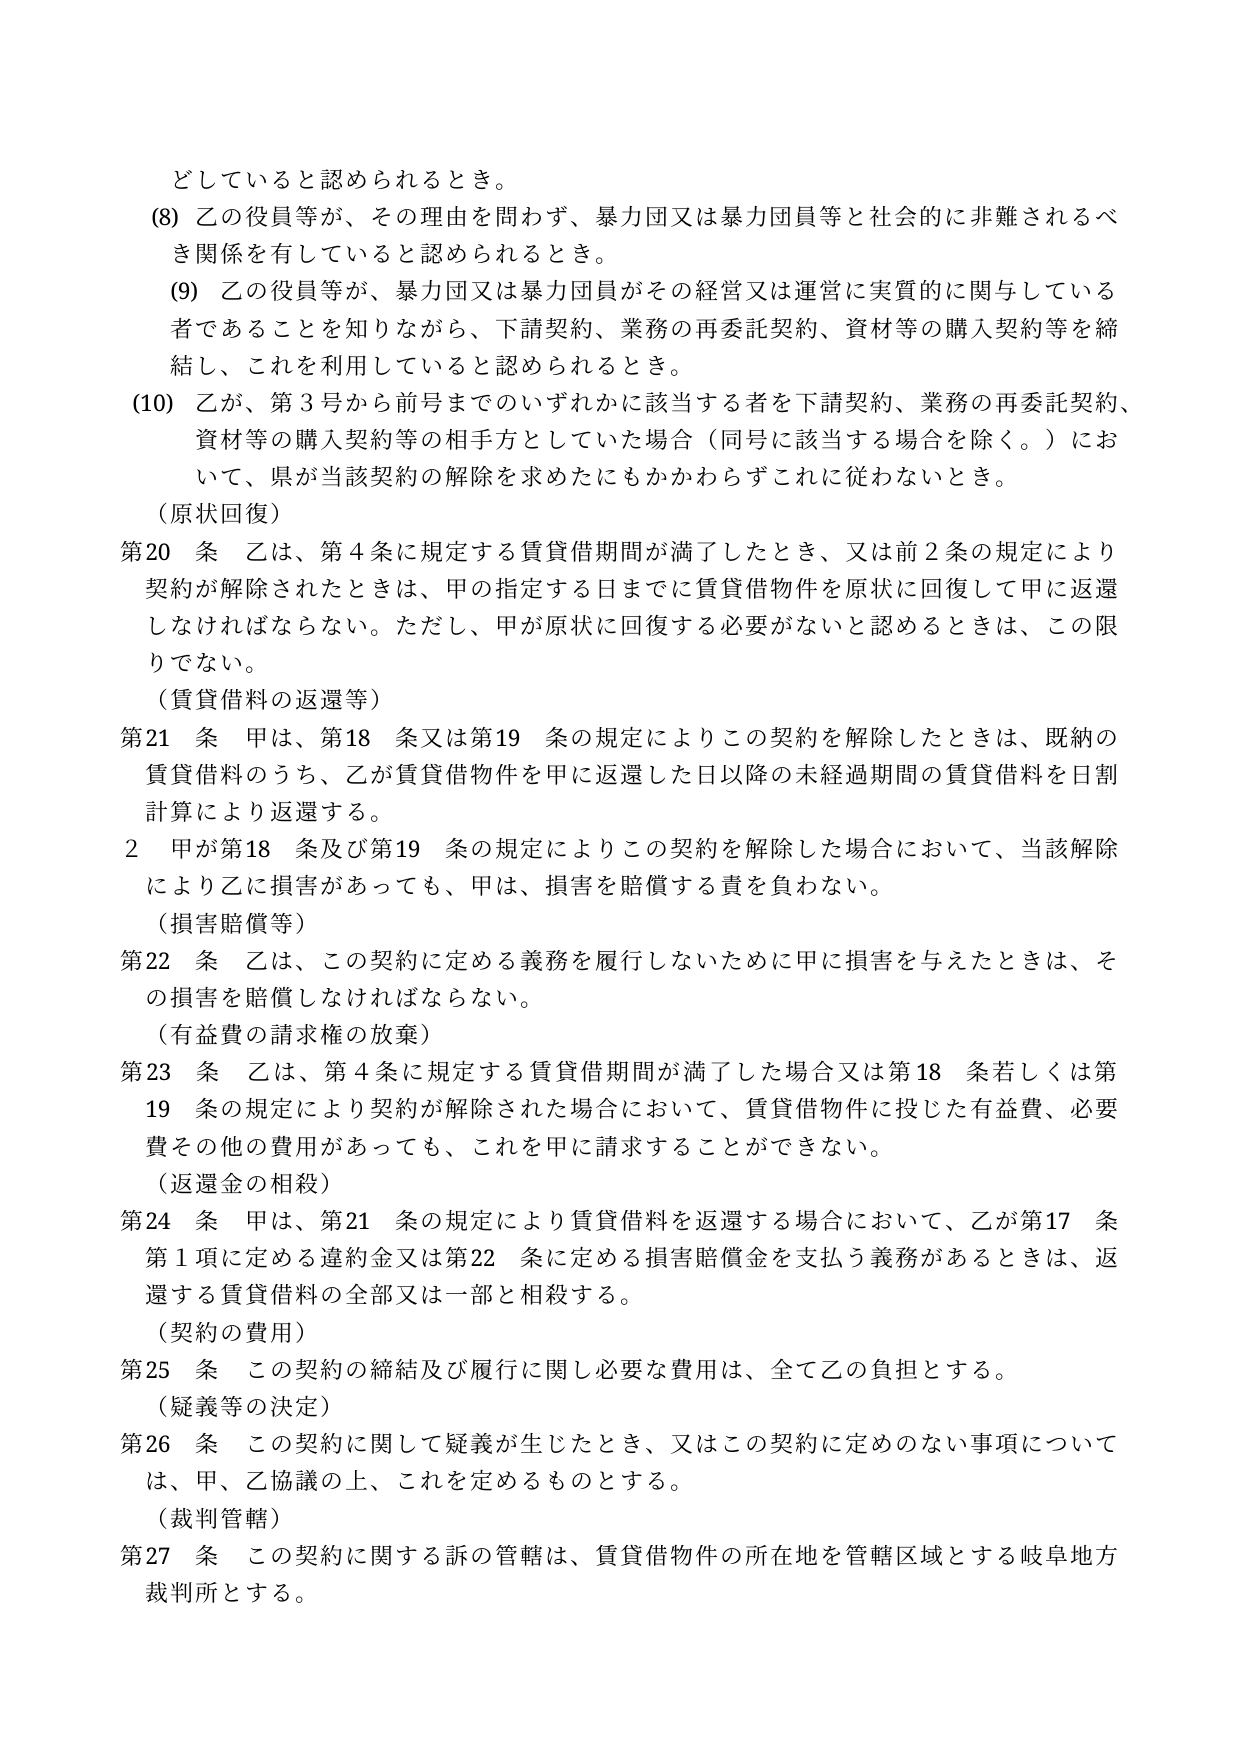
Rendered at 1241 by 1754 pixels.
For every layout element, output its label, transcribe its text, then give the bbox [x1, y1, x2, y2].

text (10) 乙が、第３号から前号までのいずれかに該当する者を下請契約、業務の再委託契約、資材等の購入契約等の相手方としていた場合（同号に該当する場合を除く。）において、県が当該契約の解除を求めたにもかかわらずこれに従わないとき。 [120, 383, 1120, 494]
text (9) 乙の役員等が、暴力団又は暴力団員がその経営又は運営に実質的に関与している者であることを知りながら、下請契約、業務の再委託契約、資材等の購入契約等を締結し、これを利用していると認められるとき。 [145, 271, 1120, 383]
text （返還金の相殺） [120, 1164, 1120, 1201]
text （賃貸借料の返還等） [120, 680, 1120, 718]
text 第26条 この契約に関して疑義が生じたとき、又はこの契約に定めのない事項については、甲、乙協議の上、これを定めるものとする。 [120, 1424, 1120, 1498]
text 第24条 甲は、第21条の規定により賃貸借料を返還する場合において、乙が第17条第１項に定める違約金又は第22条に定める損害賠償金を支払う義務があるときは、返還する賃貸借料の全部又は一部と相殺する。 [120, 1201, 1120, 1313]
text （有益費の請求権の放棄） [120, 1015, 1120, 1052]
text 第20条 乙は、第４条に規定する賃貸借期間が満了したとき、又は前２条の規定により契約が解除されたときは、甲の指定する日までに賃貸借物件を原状に回復して甲に返還しなければならない。ただし、甲が原状に回復する必要がないと認めるときは、この限りでない。 [120, 532, 1120, 680]
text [120, 160, 1120, 197]
text 第27条 この契約に関する訴の管轄は、賃貸借物件の所在地を管轄区域とする岐阜地方裁判所とする。 [120, 1536, 1120, 1610]
text ２ 甲が第18条及び第19条の規定によりこの契約を解除した場合において、当該解除により乙に損害があっても、甲は、損害を賠償する責を負わない。 [120, 829, 1120, 903]
text （原状回復） [120, 494, 1120, 532]
text （裁判管轄） [120, 1498, 1120, 1536]
text 第21条 甲は、第18条又は第19条の規定によりこの契約を解除したときは、既納の賃貸借料のうち、乙が賃貸借物件を甲に返還した日以降の未経過期間の賃貸借料を日割計算により返還する。 [120, 718, 1120, 829]
text （疑義等の決定） [120, 1387, 1120, 1424]
text (8) 乙の役員等が、その理由を問わず、暴力団又は暴力団員等と社会的に非難されるべき関係を有していると認められるとき。 [133, 197, 1120, 271]
text （契約の費用） [120, 1313, 1120, 1350]
text （損害賠償等） [120, 903, 1120, 941]
text 第23条 乙は、第４条に規定する賃貸借期間が満了した場合又は第18条若しくは第19条の規定により契約が解除された場合において、賃貸借物件に投じた有益費、必要費その他の費用があっても、これを甲に請求することができない。 [120, 1052, 1120, 1164]
text 第25条 この契約の締結及び履行に関し必要な費用は、全て乙の負担とする。 [120, 1350, 1120, 1387]
text 第22条 乙は、この契約に定める義務を履行しないために甲に損害を与えたときは、その損害を賠償しなければならない。 [120, 941, 1120, 1015]
